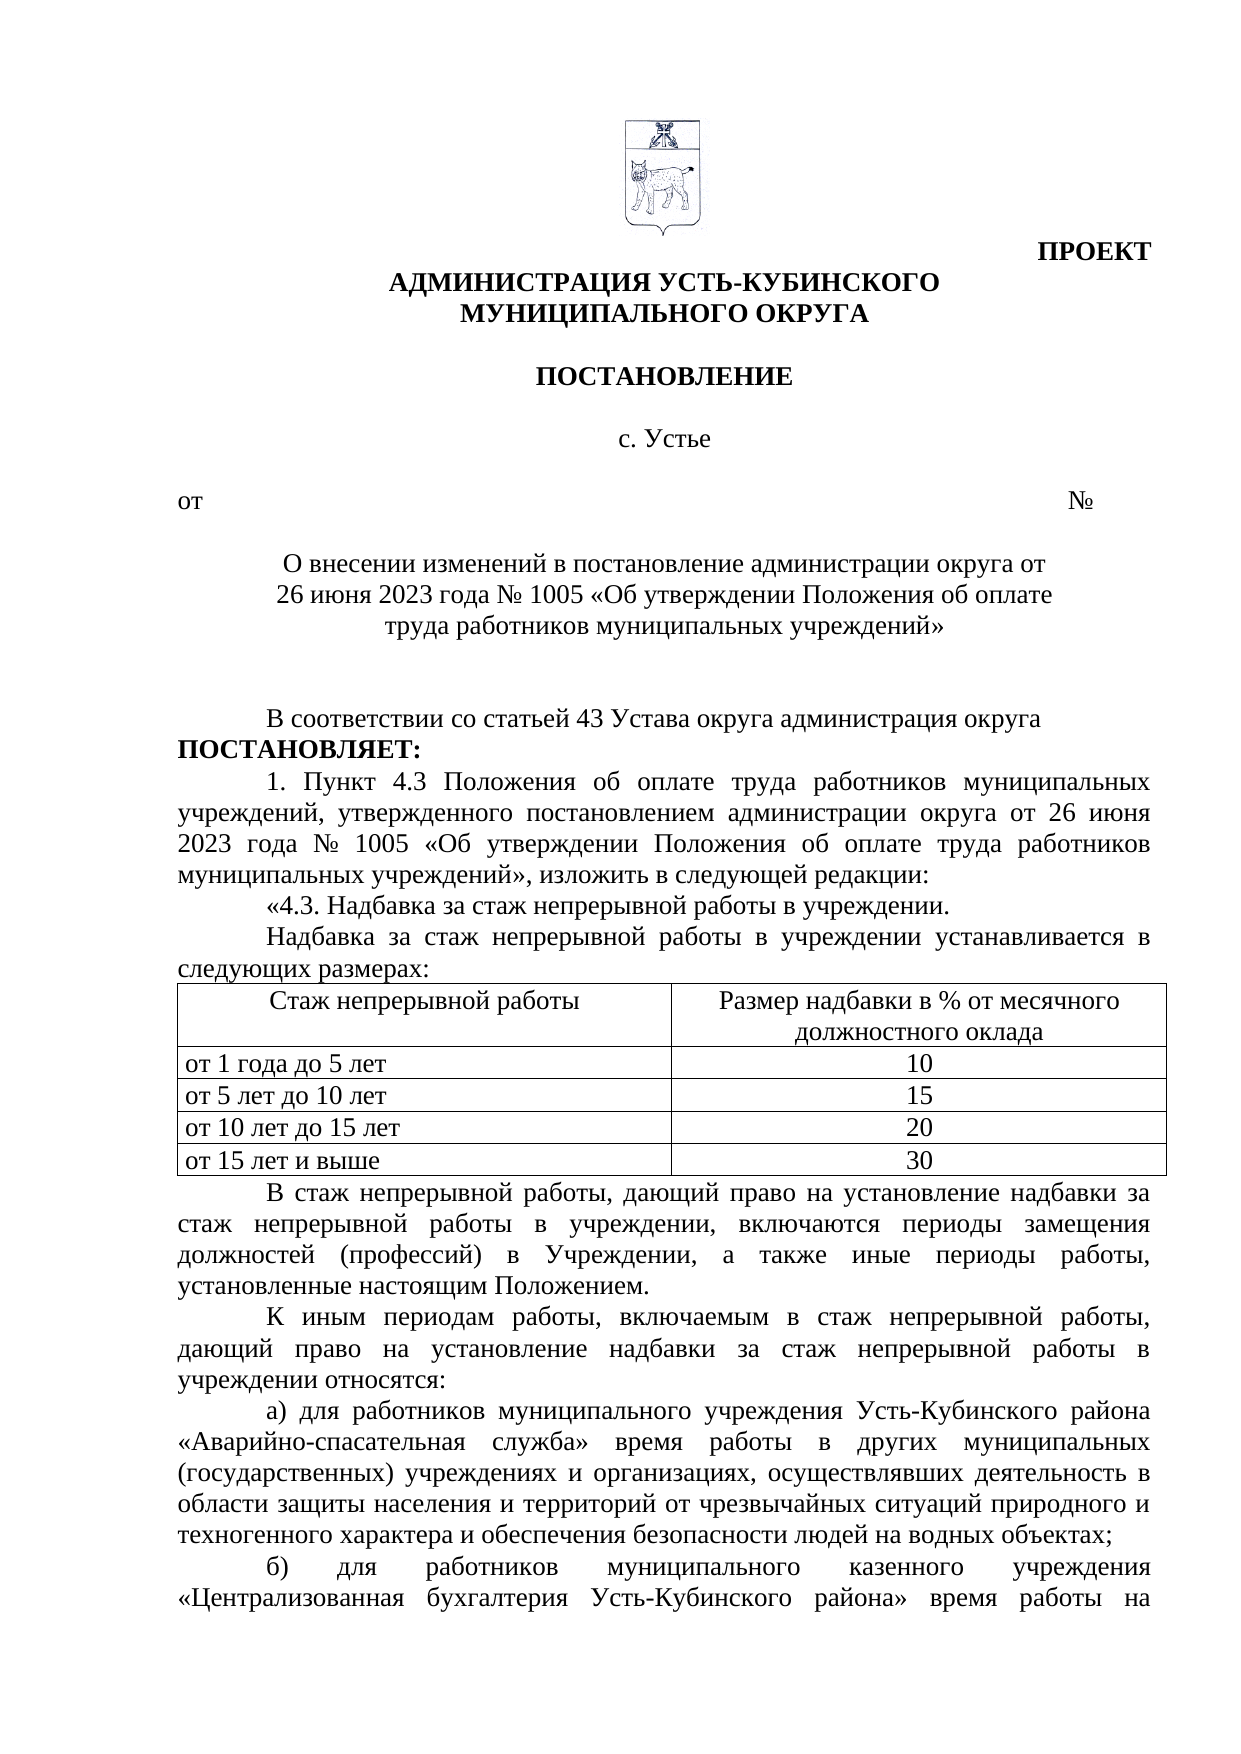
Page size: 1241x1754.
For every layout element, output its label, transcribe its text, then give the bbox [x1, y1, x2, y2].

text К иным периодам работы, включаемым в стаж непрерывной работы, дающий право на установление надбавки за стаж непрерывной работы в учреждении относятся: [177, 1301, 1152, 1394]
picture [619, 118, 710, 236]
text Надбавка за стаж непрерывной работы в учреждении устанавливается в следующих размерах: [177, 921, 1152, 983]
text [177, 1550, 1152, 1612]
table_cell от 1 года до 5 лет [178, 1047, 671, 1078]
text МУНИЦИПАЛЬНОГО ОКРУГА [177, 298, 1152, 329]
table_cell 20 [672, 1112, 1166, 1143]
table_cell 30 [672, 1144, 1166, 1175]
text 1. Пункт 4.3 Положения об оплате труда работников муниципальных учреждений, утвержденного постановлением администрации округа от 26 июня 2023 года № 1005 «Об утверждении Положения об оплате труда работников муниципальных учреждений», изложить в следующей редакции: [177, 765, 1152, 889]
text В стаж непрерывной работы, дающий право на установление надбавки за стаж непрерывной работы в учреждении, включаются периоды замещения должностей (профессий) в Учреждении, а также иные периоды работы, установленные настоящим Положением. [177, 1176, 1152, 1301]
text от № [177, 484, 1152, 516]
table_cell от 5 лет до 10 лет [178, 1079, 671, 1111]
text ПОСТАНОВЛЕНИЕ [177, 360, 1152, 391]
text О внесении изменений в постановление администрации округа от 26 июня 2023 года № 1005 «Об утверждении Положения об оплате труда работников муниципальных учреждений» [266, 547, 1063, 640]
text ПОСТАНОВЛЯЕТ: [177, 734, 1152, 765]
table_cell 10 [672, 1047, 1166, 1078]
table_cell от 10 лет до 15 лет [178, 1112, 671, 1143]
text ПРОЕКТ [177, 235, 1152, 266]
text с. Устье [177, 422, 1152, 453]
table_cell 15 [672, 1079, 1166, 1111]
table_cell от 15 лет и выше [178, 1144, 671, 1175]
text В соответствии со статьей 43 Устава округа администрация округа [177, 702, 1152, 734]
table_header Размер надбавки в % от месячного должностного оклада [672, 984, 1166, 1046]
table_header Стаж непрерывной работы [178, 984, 671, 1046]
text а) для работников муниципального учреждения Усть-Кубинского района «Аварийно-спасательная служба» время работы в других муниципальных (государственных) учреждениях и организациях, осуществлявших деятельность в области защиты населения и территорий от чрезвычайных ситуаций природного и техногенного характера и обеспечения безопасности людей на водных объектах; [177, 1394, 1152, 1550]
text «4.3. Надбавка за стаж непрерывной работы в учреждении. [177, 889, 1152, 921]
text АДМИНИСТРАЦИЯ УСТЬ-КУБИНСКОГО [177, 266, 1152, 298]
